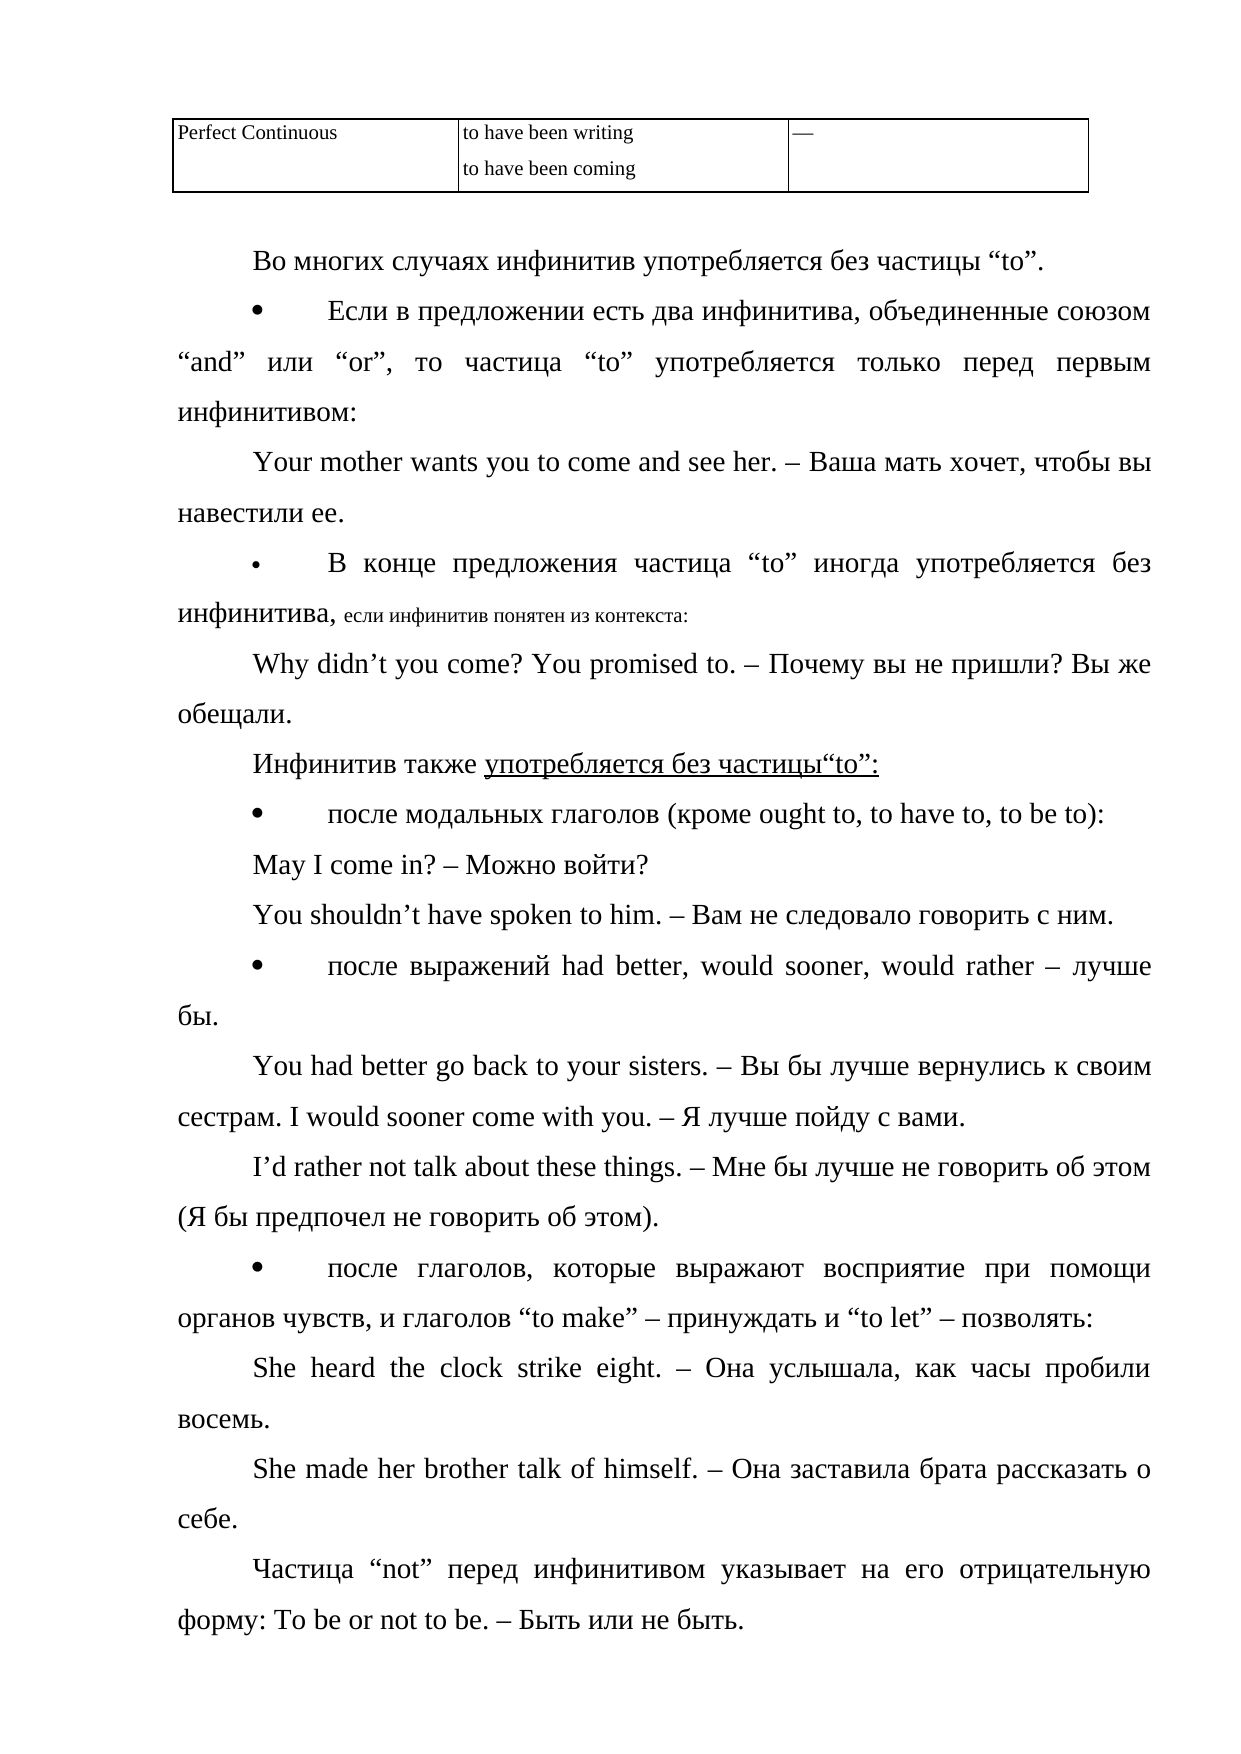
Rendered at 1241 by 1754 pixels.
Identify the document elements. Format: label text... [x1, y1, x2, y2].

text You had better go back to your sisters. – Вы бы лучше вернулись к своим сестрам. I would sooner come with you. – Я лучше пойду с вами. [177, 1048, 1152, 1132]
table_cell Perfect Continuous [174, 120, 458, 191]
table_cell — [789, 120, 1088, 191]
list после глаголов, которые выражают восприятие при помощи органов чувств, и глаголов “to make” – принуждать и “to let” – позволять: [177, 1250, 1152, 1334]
text Во многих случаях инфинитив употребляется без частицы “to”. [177, 243, 1152, 277]
list Если в предложении есть два инфинитива, объединенные союзом “and” или “or”, то частица “to” употребляется только перед первым инфинитивом: [177, 293, 1152, 428]
text Частица “not” перед инфинитивом указывает на его отрицательную форму: To be or not to be. – Быть или не быть. [177, 1552, 1152, 1636]
text May I come in? – Можно войти? [177, 847, 1152, 881]
text Your mother wants you to come and see her. – Ваша мать хочет, чтобы вы навестили ее. [177, 444, 1152, 528]
text She made her brother talk of himself. – Она заставила брата рассказать о себе. [177, 1451, 1152, 1535]
text Why didn’t you come? You promised to. – Почему вы не пришли? Вы же обещали. [177, 646, 1152, 729]
text You shouldn’t have spoken to him. – Вам не следовало говорить с ним. [177, 897, 1152, 931]
list В конце предложения частица “to” иногда употребляется без инфинитива, если инфинитив понятен из контекста: [177, 545, 1152, 629]
text Инфинитив также употребляется без частицы“to”: [177, 746, 1152, 780]
list после модальных глаголов (кроме ought to, to have to, to be to): [177, 797, 1152, 830]
list после выражений had better, would sooner, would rather – лучше бы. [177, 948, 1152, 1032]
text She heard the clock strike eight. – Она услышала, как часы пробили восемь. [177, 1350, 1152, 1434]
table_cell to have been writing to have been coming [459, 120, 788, 191]
text I’d rather not talk about these things. – Мне бы лучше не говорить об этом (Я бы предпочел не говорить об этом). [177, 1149, 1152, 1233]
